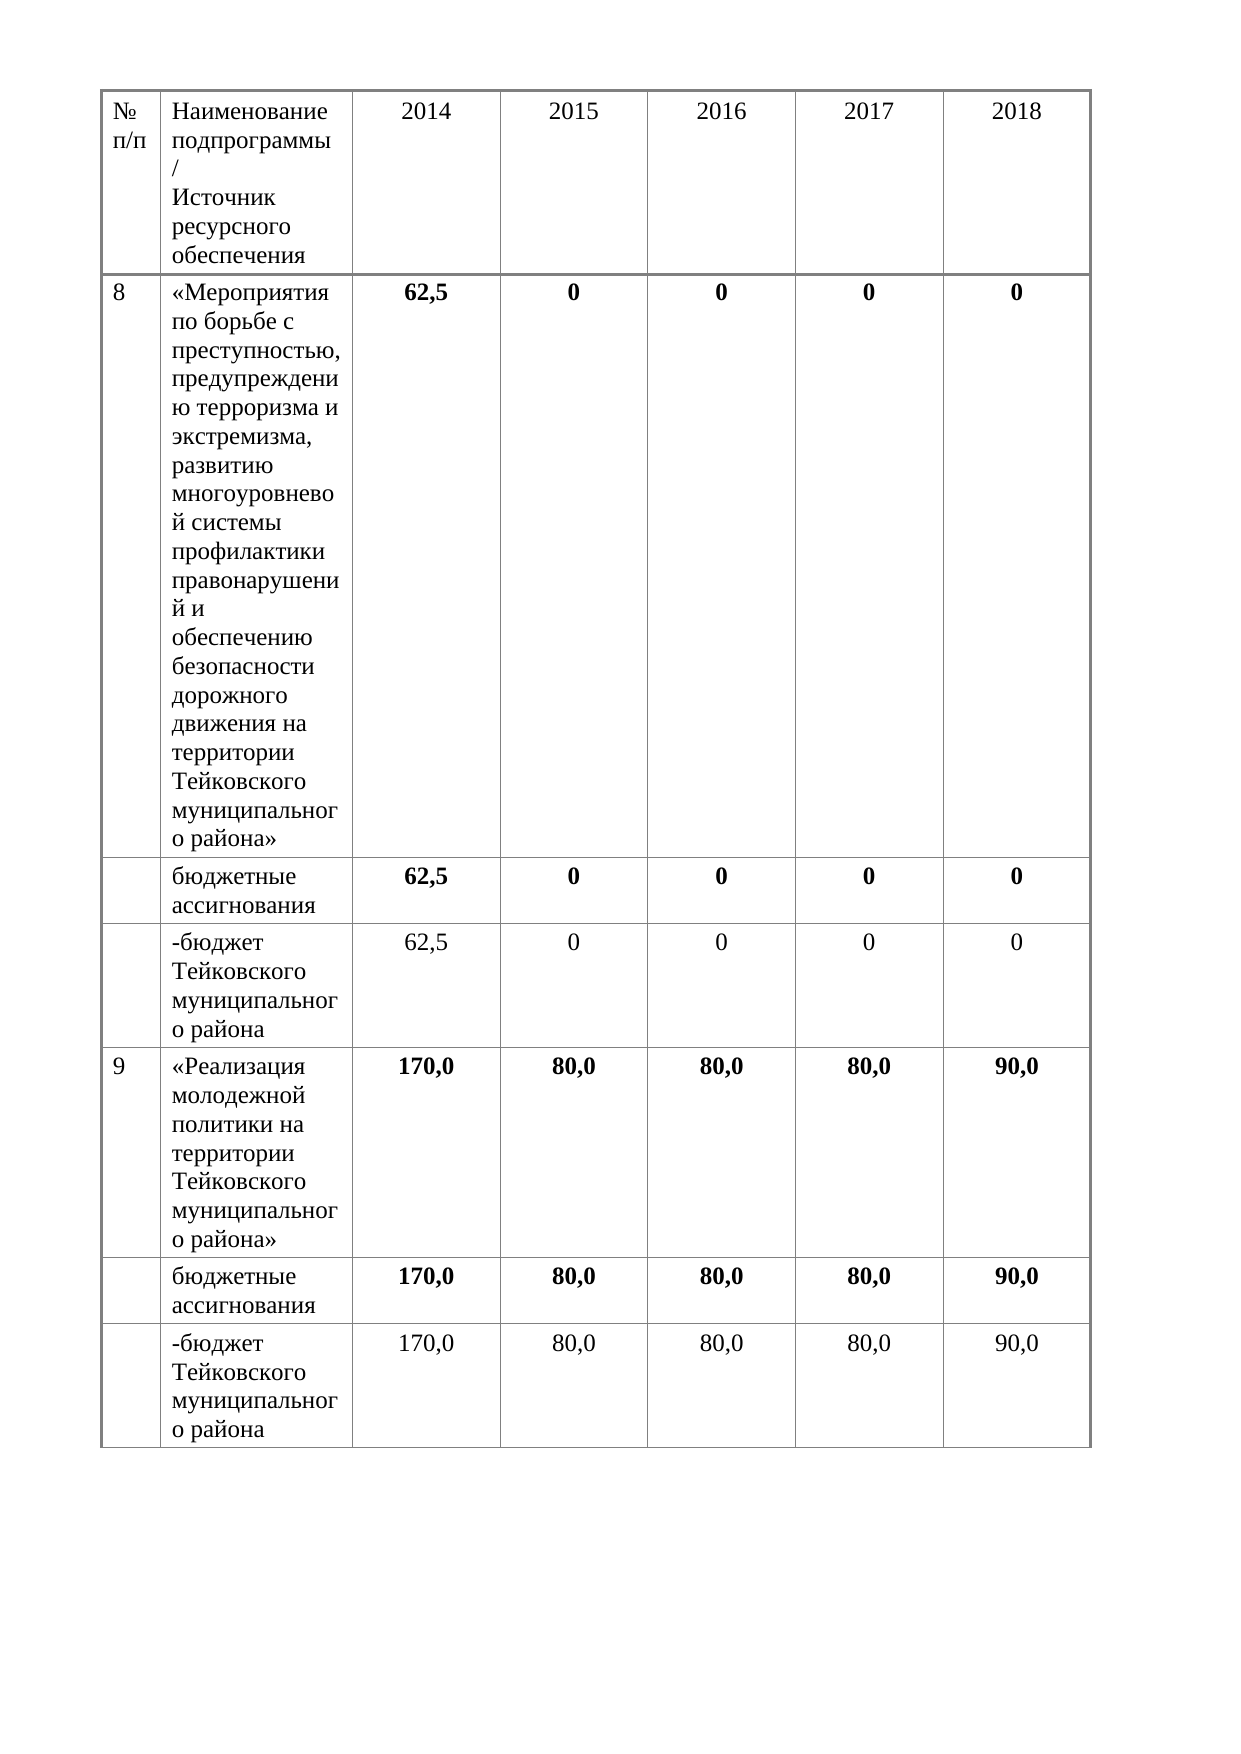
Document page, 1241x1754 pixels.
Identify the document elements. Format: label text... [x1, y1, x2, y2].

table_cell 90,0 [944, 1324, 1089, 1447]
table_cell 80,0 [501, 1048, 647, 1257]
table_header 2014 [353, 92, 500, 273]
table_cell 9 [103, 1048, 160, 1257]
table_header 2018 [944, 92, 1089, 273]
table_cell 90,0 [944, 1048, 1089, 1257]
table_cell 80,0 [648, 1048, 795, 1257]
table_header № п/п [103, 92, 160, 273]
table_cell 170,0 [353, 1258, 500, 1323]
table_cell 80,0 [501, 1324, 647, 1447]
table_cell [103, 1324, 160, 1447]
table_cell 0 [501, 276, 647, 856]
table_cell 0 [501, 858, 647, 923]
table_cell 80,0 [796, 1048, 943, 1257]
table_cell 62,5 [353, 276, 500, 856]
table_cell 80,0 [796, 1258, 943, 1323]
table_header 2015 [501, 92, 647, 273]
table_cell -бюджет Тейковского муниципального района [161, 924, 352, 1047]
table_cell 0 [796, 858, 943, 923]
table_cell 0 [944, 276, 1089, 856]
table_cell 80,0 [796, 1324, 943, 1447]
table_cell [103, 858, 160, 923]
table_cell 0 [648, 858, 795, 923]
table_cell 0 [501, 924, 647, 1047]
table_cell бюджетные ассигнования [161, 858, 352, 923]
table_cell 80,0 [648, 1258, 795, 1323]
table_cell 0 [648, 924, 795, 1047]
table_cell «Реализация молодежной политики на территории Тейковского муниципального района» [161, 1048, 352, 1257]
table_cell 0 [944, 924, 1089, 1047]
table_cell 0 [796, 276, 943, 856]
table_cell [103, 1258, 160, 1323]
table_header 2016 [648, 92, 795, 273]
table_cell 8 [103, 276, 160, 856]
table_cell 62,5 [353, 858, 500, 923]
table_cell 0 [648, 276, 795, 856]
table_header Наименование подпрограммы / Источник ресурсного обеспечения [161, 92, 352, 273]
table_cell «Мероприятия по борьбе с преступностью, предупреждению терроризма и экстремизма, развитию многоуровневой системы профилактики правонарушений и обеспечению безопасности дорожного движения на территории Тейковского муниципального района» [161, 276, 352, 856]
table_cell 80,0 [648, 1324, 795, 1447]
table_cell 170,0 [353, 1048, 500, 1257]
table_header 2017 [796, 92, 943, 273]
table_cell [103, 924, 160, 1047]
table_cell -бюджет Тейковского муниципального района [161, 1324, 352, 1447]
table_cell 62,5 [353, 924, 500, 1047]
table_cell 170,0 [353, 1324, 500, 1447]
table_cell бюджетные ассигнования [161, 1258, 352, 1323]
table_cell 0 [796, 924, 943, 1047]
table_cell 0 [944, 858, 1089, 923]
table_cell 80,0 [501, 1258, 647, 1323]
table_cell 90,0 [944, 1258, 1089, 1323]
